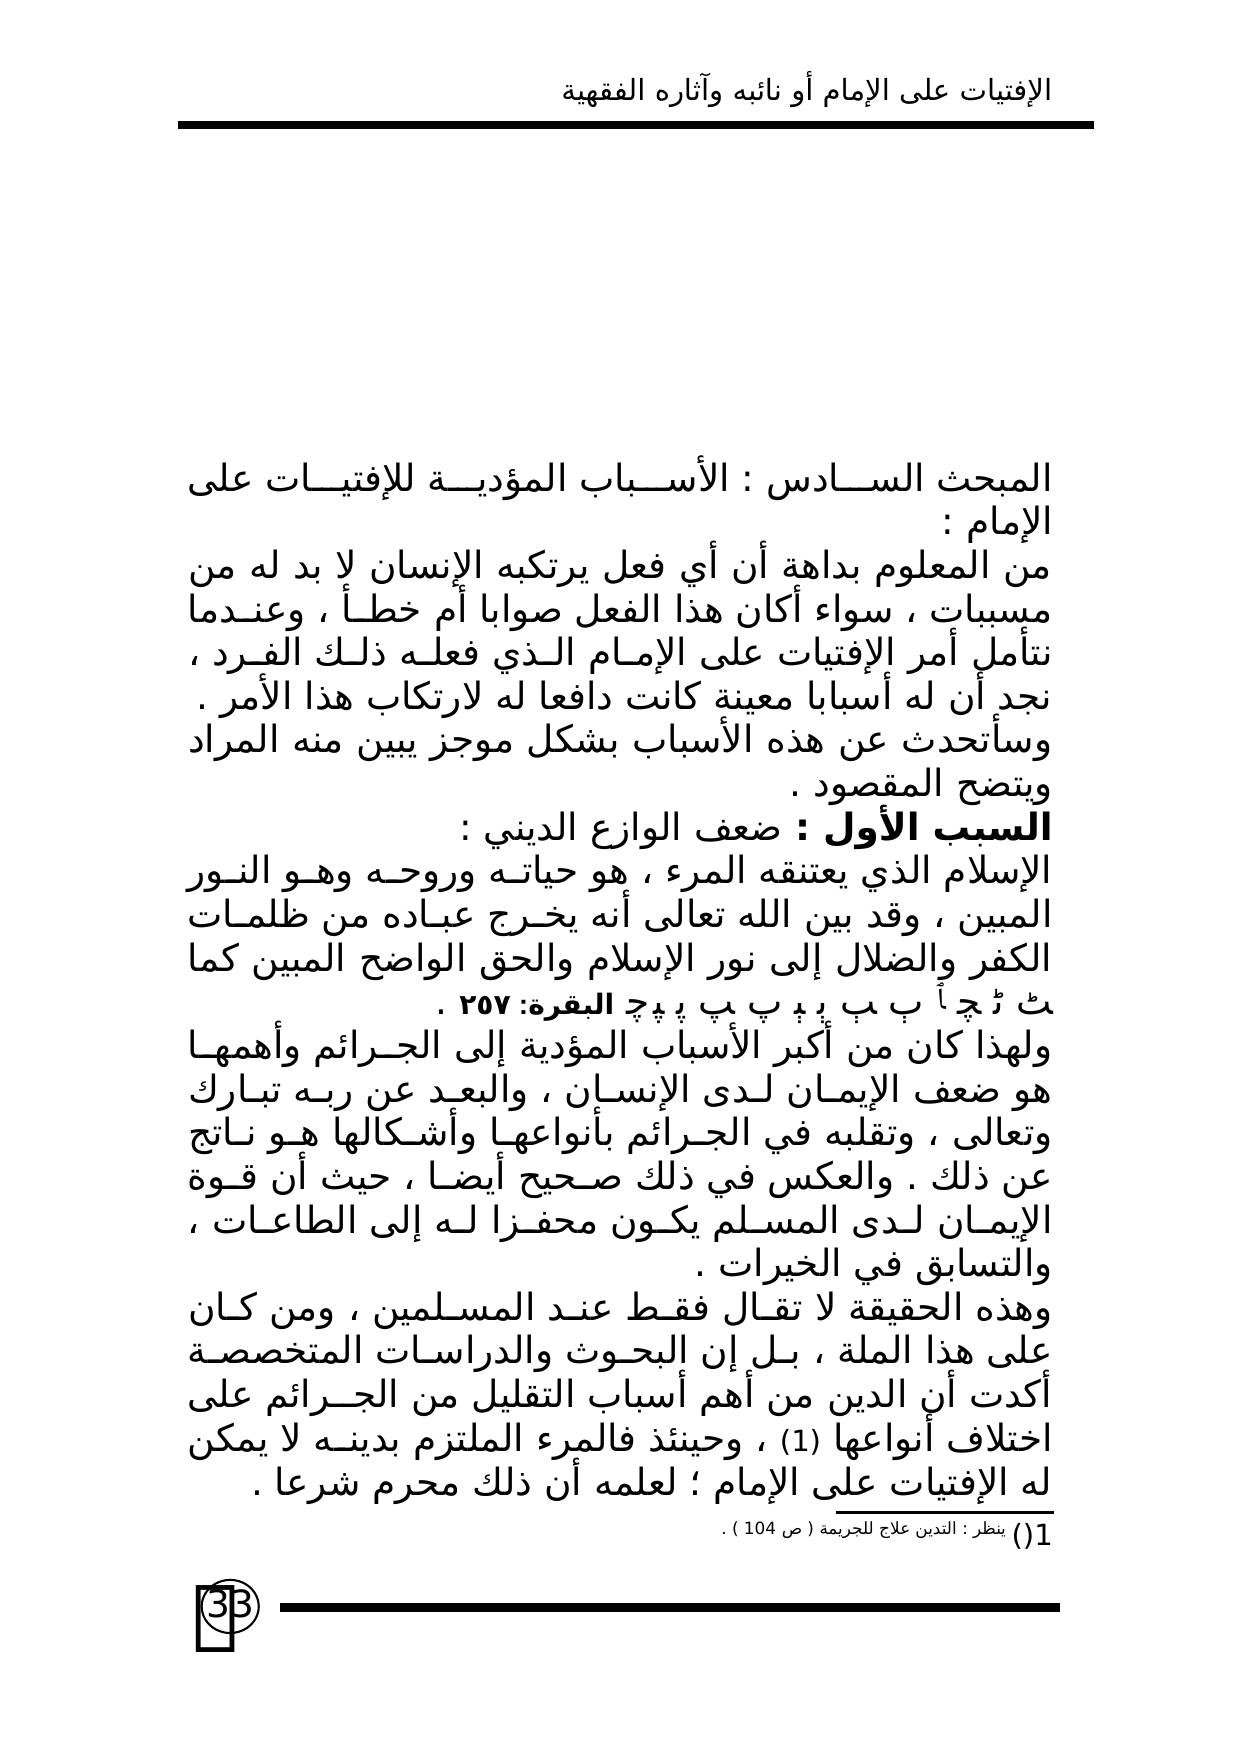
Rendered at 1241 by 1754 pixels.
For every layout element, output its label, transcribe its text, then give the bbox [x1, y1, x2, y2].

text المبحث السادس : الأسباب المؤدية للإفتيات على الإمام : [187, 456, 1053, 543]
text الإسلام الذي يعتنقه المرء ، هو حياته وروحه وهو النور المبين ، وقد بين الله تعالى أنه يخرج عباده من ظلمات الكفر والضلال إلى نور الإسلام والحق الواضح المبين كما ﭧ ﭨ ﭽ ﭑ ﭒ ﭓ ﭔ ﭕ ﭖ ﭗ ﭘ ﭙ ﭼ البقرة: ٢٥٧ . [187, 849, 1053, 1024]
text وسأتحدث عن هذه الأسباب بشكل موجز يبين منه المراد ويتضح المقصود . [187, 718, 1053, 805]
text السبب الأول : ضعف الوازع الديني : [187, 805, 1053, 849]
text ولهذا كان من أكبر الأسباب المؤدية إلى الجرائم وأهمها هو ضعف الإيمان لدى الإنسان ، والبعد عن ربه تبارك وتعالى ، وتقلبه في الجرائم بأنواعها وأشكالها هو ناتج عن ذلك . والعكس في ذلك صحيح أيضا ، حيث أن قوة الإيمان لدى المسلم يكون محفزا له إلى الطاعات ، والتسابق في الخيرات . [187, 1024, 1053, 1286]
text وهذه الحقيقة لا تقال فقط عند المسلمين ، ومن كان على هذا الملة ، بل إن البحوث والدراسات المتخصصة أكدت أن الدين من أهم أسباب التقليل من الجرائم على اختلاف أنواعها () ، وحينئذ فالمرء الملتزم بدينه لا يمكن له الإفتيات على الإمام ؛ لعلمه أن ذلك محرم شرعا . [187, 1286, 1053, 1504]
text من المعلوم بداهة أن أي فعل يرتكبه الإنسان لا بد له من مسببات ، سواء أكان هذا الفعل صوابا أم خطأ ، وعندما نتأمل أمر الإفتيات على الإمام الذي فعله ذلك الفرد ، نجد أن له أسبابا معينة كانت دافعا له لارتكاب هذا الأمر . [187, 543, 1053, 718]
